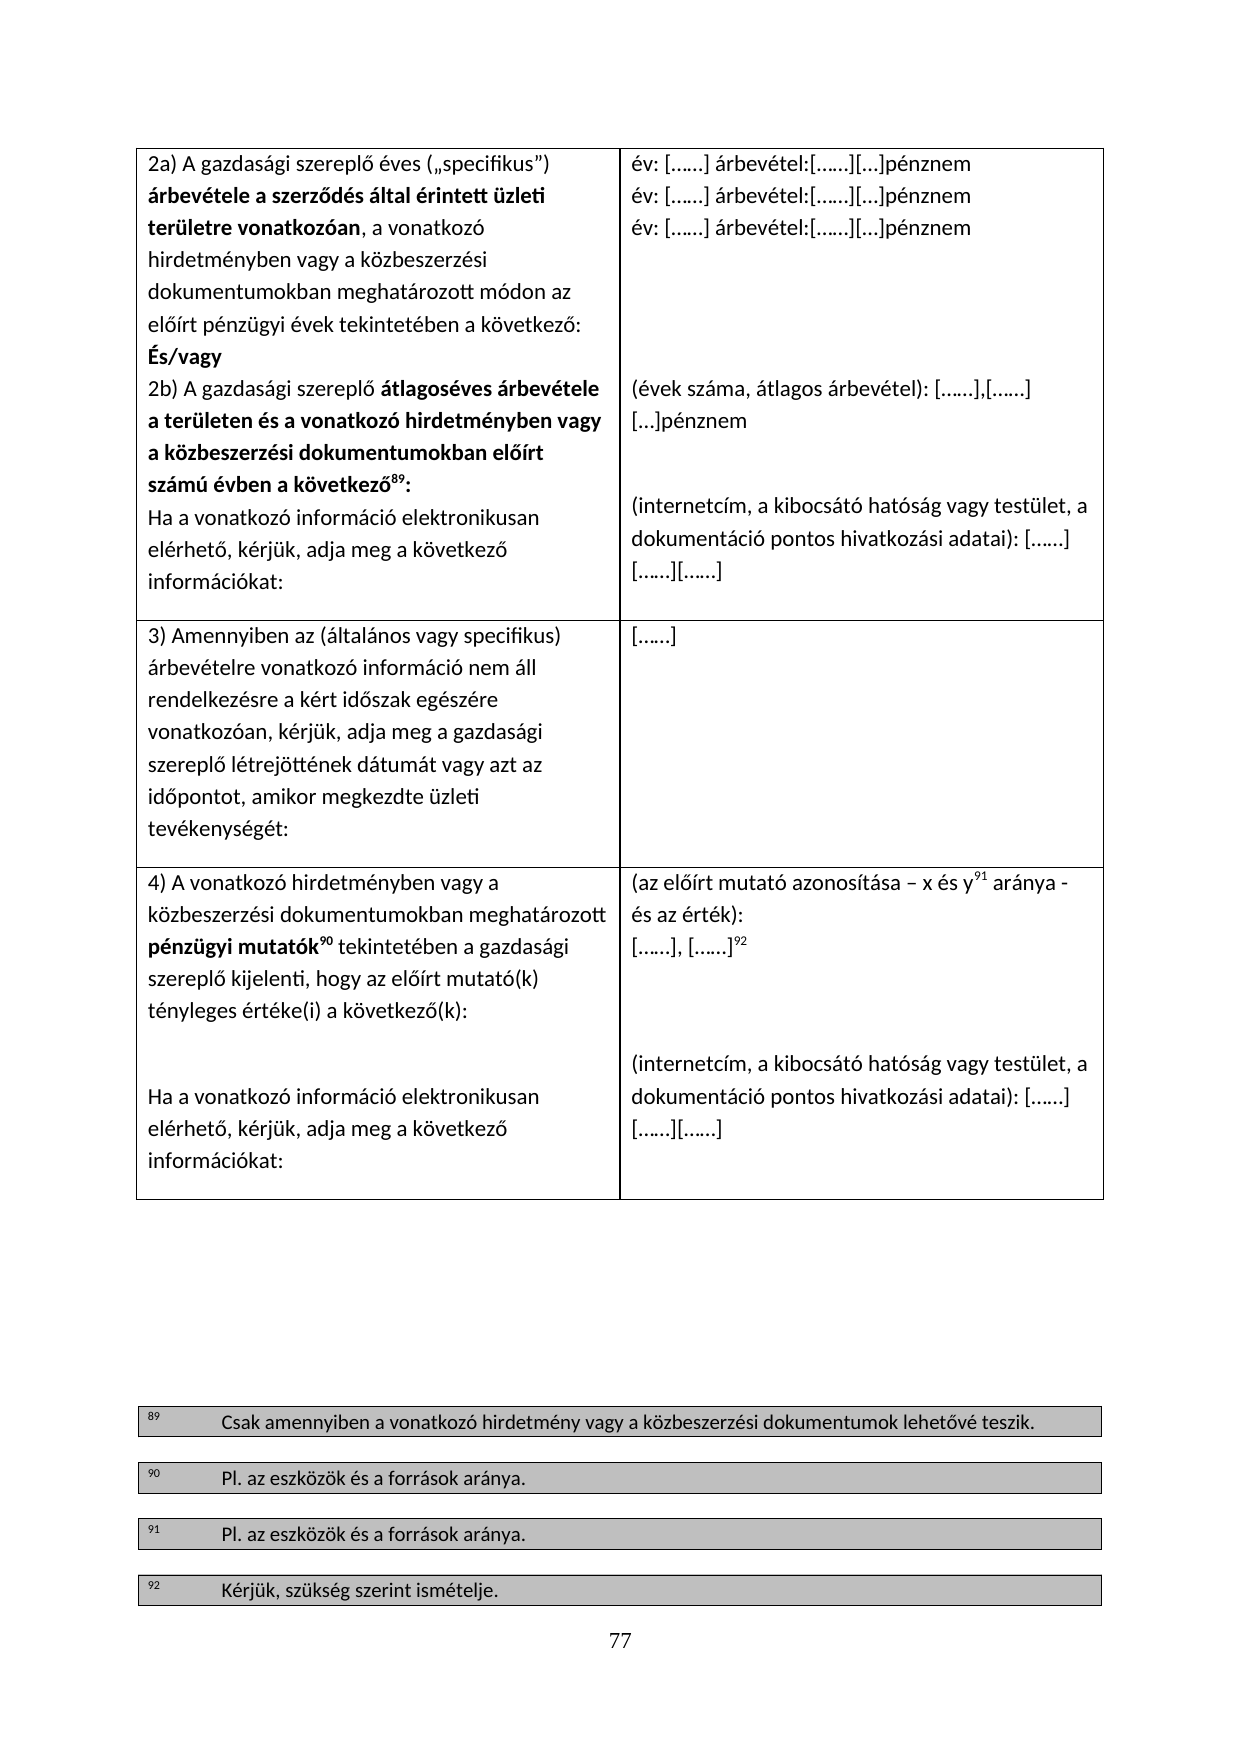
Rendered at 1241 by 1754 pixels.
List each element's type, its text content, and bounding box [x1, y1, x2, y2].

table_cell 4) A vonatkozó hirdetményben vagy a közbeszerzési dokumentumokban meghatározott pénzügyi mutatók tekintetében a gazdasági szereplő kijelenti, hogy az előírt mutató(k) tényleges értéke(i) a következő(k): Ha a vonatkozó információ elektronikusan elérhető, kérjük, adja meg a következő információkat: [137, 868, 619, 1199]
table_cell év: [……] árbevétel:[……][…]pénznem év: [……] árbevétel:[……][…]pénznem év: [……] árbevétel:[……][…]pénznem (évek száma, átlagos árbevétel): [……],[……][…]pénznem (internetcím, a kibocsátó hatóság vagy testület, a dokumentáció pontos hivatkozási adatai): [……][……][……] [621, 149, 1103, 620]
table_cell 3) Amennyiben az (általános vagy specifikus) árbevételre vonatkozó információ nem áll rendelkezésre a kért időszak egészére vonatkozóan, kérjük, adja meg a gazdasági szereplő létrejöttének dátumát vagy azt az időpontot, amikor megkezdte üzleti tevékenységét: [137, 621, 619, 867]
table_cell [……] [621, 621, 1103, 867]
table_cell (az előírt mutató azonosítása – x és y aránya - és az érték): [……], [……] (internetcím, a kibocsátó hatóság vagy testület, a dokumentáció pontos hivatkozási adatai): [……][……][……] [621, 868, 1103, 1199]
table_cell 2a) A gazdasági szereplő éves („specifikus”) árbevétele a szerződés által érintett üzleti területre vonatkozóan, a vonatkozó hirdetményben vagy a közbeszerzési dokumentumokban meghatározott módon az előírt pénzügyi évek tekintetében a következő: És/vagy 2b) A gazdasági szereplő átlagoséves árbevétele a területen és a vonatkozó hirdetményben vagy a közbeszerzési dokumentumokban előírt számú évben a következő: Ha a vonatkozó információ elektronikusan elérhető, kérjük, adja meg a következő információkat: [137, 149, 619, 620]
